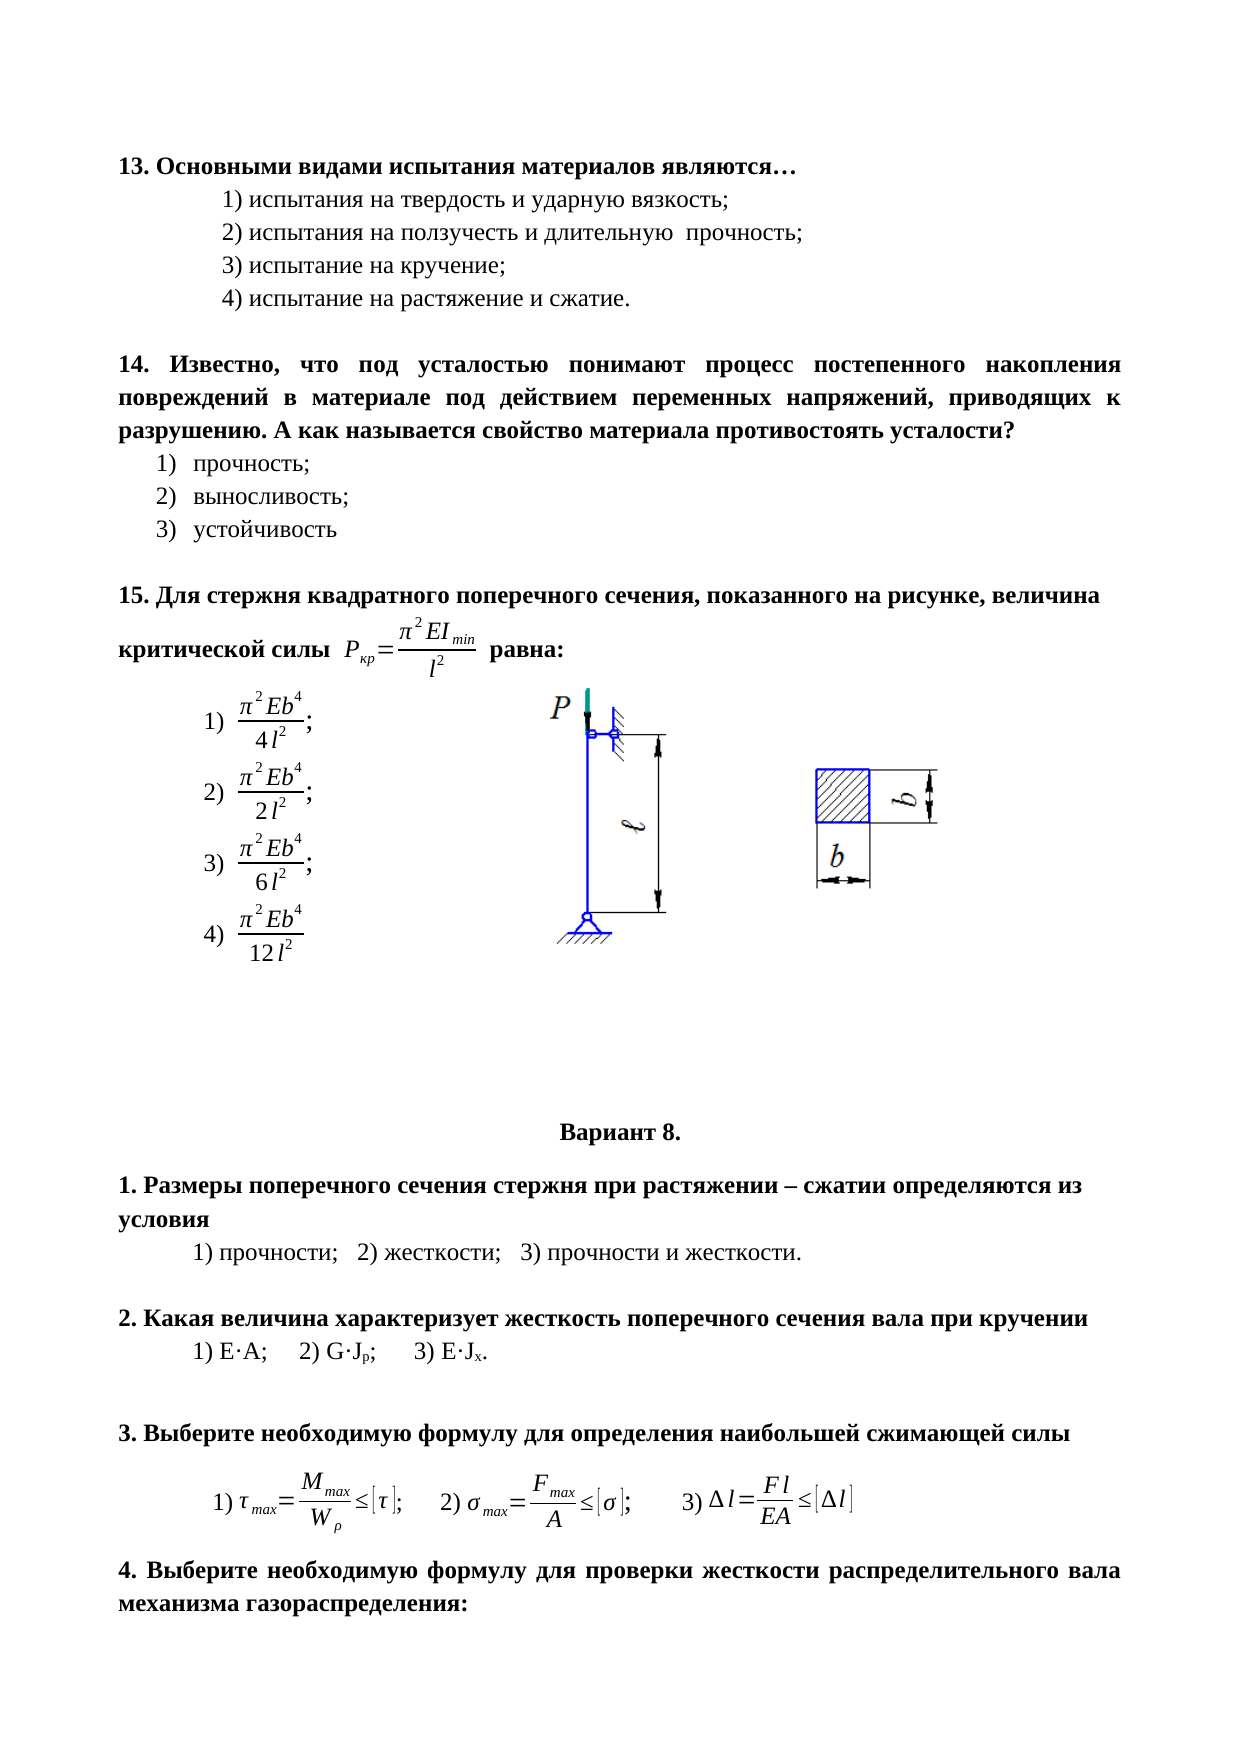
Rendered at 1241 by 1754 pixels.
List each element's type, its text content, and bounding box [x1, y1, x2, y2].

text 4) испытание на растяжение и сжатие. [118, 283, 1122, 312]
picture [550, 687, 941, 945]
text 1. Размеры поперечного сечения стержня при растяжении – сжатии определяются из условия [118, 1171, 1122, 1232]
table_header 1) ; 2) ; 3) ; 4) [192, 688, 539, 971]
text 13. Основными видами испытания материалов являются… [118, 151, 1122, 180]
text 15. Для стержня квадратного поперечного сечения, показанного на рисунке, величина критической силы равна: [118, 580, 1122, 683]
text 3. Выберите необходимую формулу для определения наибольшей сжимающей силы [118, 1418, 1122, 1447]
text 1) Е·А; 2) G·Jp; 3) E·Jx. [118, 1336, 1122, 1364]
list устойчивость [156, 514, 1122, 543]
list прочность; [156, 448, 1122, 477]
text 14. Известно, что под усталостью понимают процесс постепенного накопления повреждений в материале под действием переменных напряжений, приводящих к разрушению. А как называется свойство материала противостоять усталости? [118, 349, 1122, 444]
text 3) испытание на кручение; [118, 250, 1122, 279]
text 4. Выберите необходимую формулу для проверки жесткости распределительного вала механизма газораспределения: [118, 1555, 1122, 1617]
text 2) испытания на ползучесть и длительную прочность; [118, 217, 1122, 246]
text Вариант 8. [118, 1117, 1122, 1146]
text 1) прочности; 2) жесткости; 3) прочности и жесткости. [118, 1237, 1122, 1265]
text 2. Какая величина характеризует жесткость поперечного сечения вала при кручении [118, 1303, 1122, 1331]
text 1) испытания на твердость и ударную вязкость; [118, 184, 1122, 213]
list выносливость; [156, 481, 1122, 510]
table_header [539, 688, 1133, 971]
text 1) ; 2) ; 3) [118, 1468, 1122, 1534]
